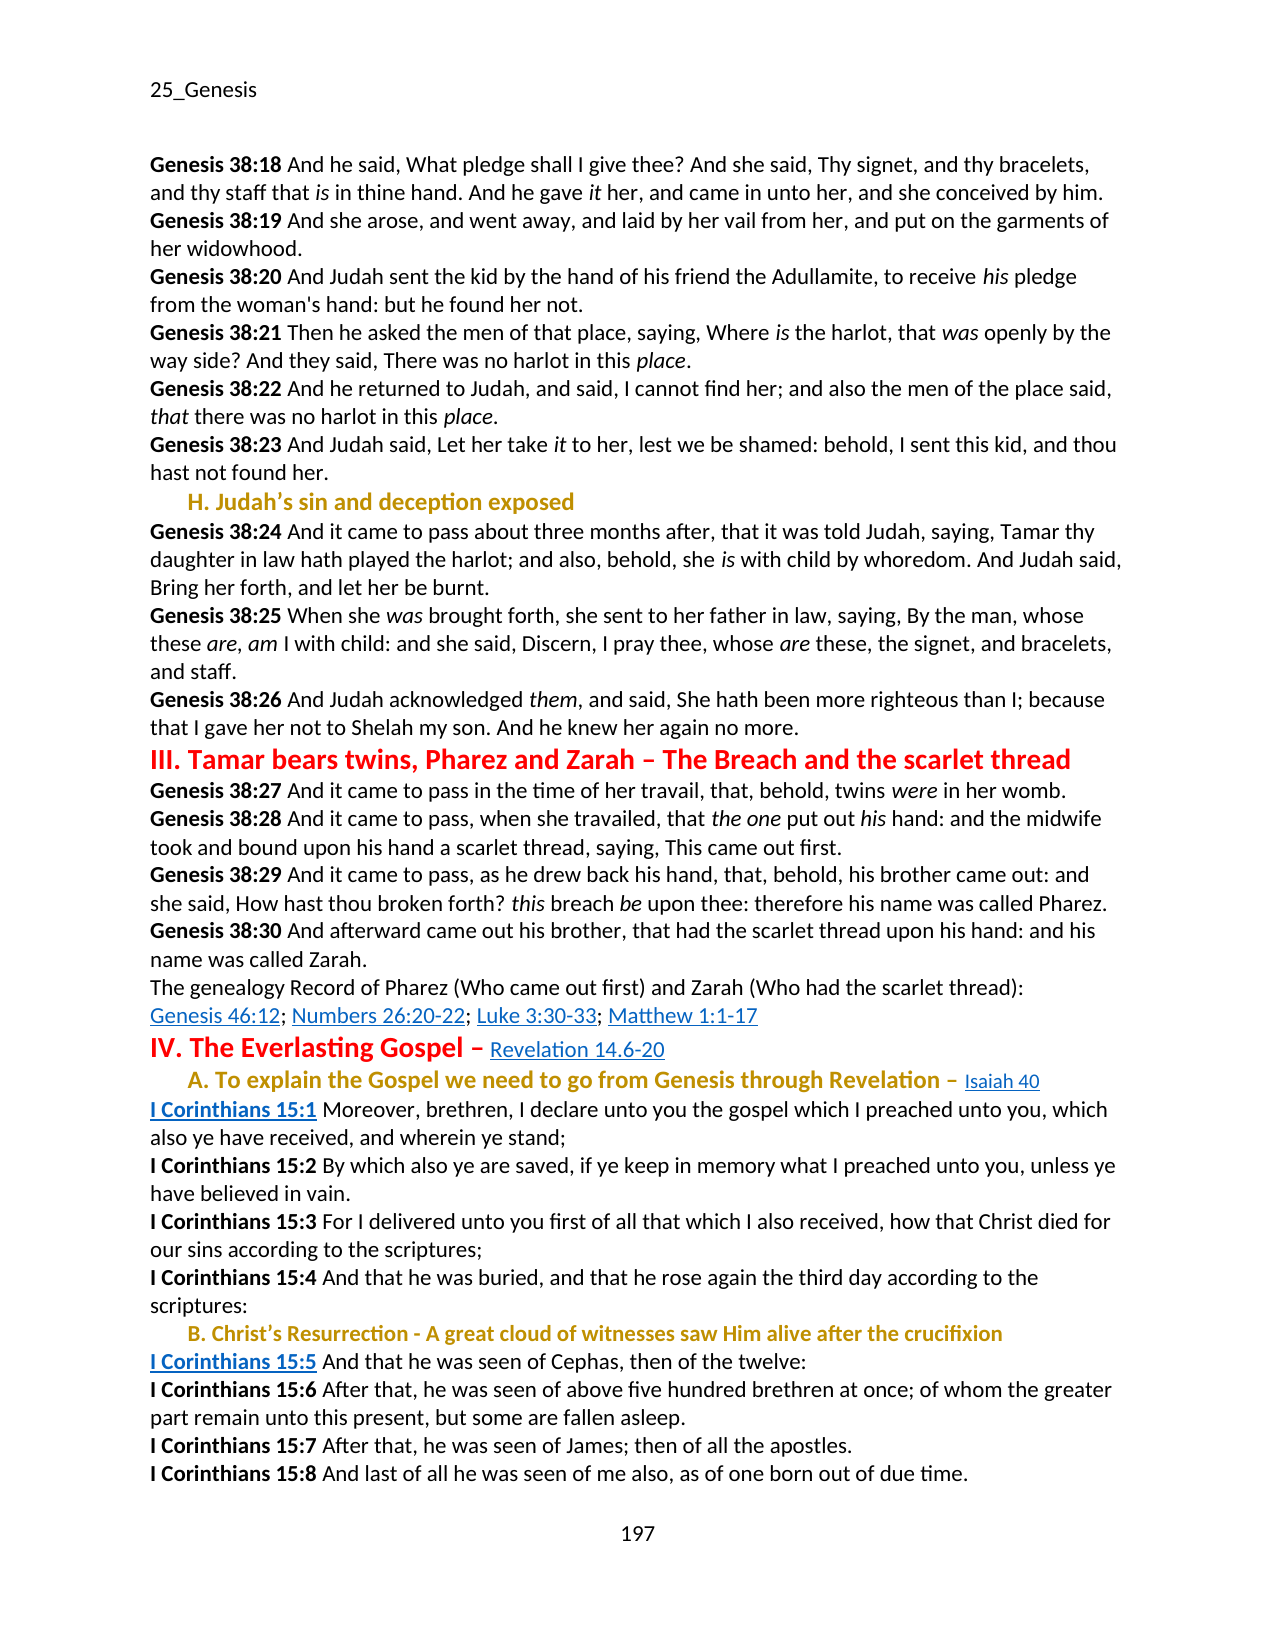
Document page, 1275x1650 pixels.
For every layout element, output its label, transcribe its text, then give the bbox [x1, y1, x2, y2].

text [150, 1347, 1125, 1487]
text III. Tamar bears twins, Pharez and Zarah – The Breach and the scarlet thread Genesis 38:27 And it came to pass in the time of her travail, that, behold, twins were in her womb. Genesis 38:28 And it came to pass, when she travailed, that the one put out his hand: and the midwife took and bound upon his hand a scarlet thread, saying, This came out first. Genesis 38:29 And it came to pass, as he drew back his hand, that, behold, his brother came out: and she said, How hast thou broken forth? this breach be upon thee: therefore his name was called Pharez. Genesis 38:30 And afterward came out his brother, that had the scarlet thread upon his hand: and his name was called Zarah. [150, 741, 1125, 973]
text IV. The Everlasting Gospel – Revelation 14.6-20 [150, 1029, 1125, 1064]
text The genealogy Record of Pharez (Who came out first) and Zarah (Who had the scarlet thread): [150, 973, 1125, 1001]
text A. To explain the Gospel we need to go from Genesis through Revelation – Isaiah 40 [187, 1064, 1125, 1095]
text H. Judah’s sin and deception exposed [187, 486, 1125, 517]
text Genesis 38:24 And it came to pass about three months after, that it was told Judah, saying, Tamar thy daughter in law hath played the harlot; and also, behold, she is with child by whoredom. And Judah said, Bring her forth, and let her be burnt. Genesis 38:25 When she was brought forth, she sent to her father in law, saying, By the man, whose these are, am I with child: and she said, Discern, I pray thee, whose are these, the signet, and bracelets, and staff. Genesis 38:26 And Judah acknowledged them, and said, She hath been more righteous than I; because that I gave her not to Shelah my son. And he knew her again no more. [150, 517, 1125, 741]
text Genesis 38:18 And he said, What pledge shall I give thee? And she said, Thy signet, and thy bracelets, and thy staff that is in thine hand. And he gave it her, and came in unto her, and she conceived by him. Genesis 38:19 And she arose, and went away, and laid by her vail from her, and put on the garments of her widowhood. Genesis 38:20 And Judah sent the kid by the hand of his friend the Adullamite, to receive his pledge from the woman's hand: but he found her not. Genesis 38:21 Then he asked the men of that place, saying, Where is the harlot, that was openly by the way side? And they said, There was no harlot in this place. Genesis 38:22 And he returned to Judah, and said, I cannot find her; and also the men of the place said, that there was no harlot in this place. Genesis 38:23 And Judah said, Let her take it to her, lest we be shamed: behold, I sent this kid, and thou hast not found her. [150, 150, 1125, 486]
text I Corinthians 15:1 Moreover, brethren, I declare unto you the gospel which I preached unto you, which also ye have received, and wherein ye stand; I Corinthians 15:2 By which also ye are saved, if ye keep in memory what I preached unto you, unless ye have believed in vain. I Corinthians 15:3 For I delivered unto you first of all that which I also received, how that Christ died for our sins according to the scriptures; I Corinthians 15:4 And that he was buried, and that he rose again the third day according to the scriptures: [150, 1095, 1125, 1319]
text B. Christ’s Resurrection - A great cloud of witnesses saw Him alive after the crucifixion [187, 1319, 1125, 1347]
text Genesis 46:12; Numbers 26:20-22; Luke 3:30-33; Matthew 1:1-17 [150, 1001, 1125, 1029]
